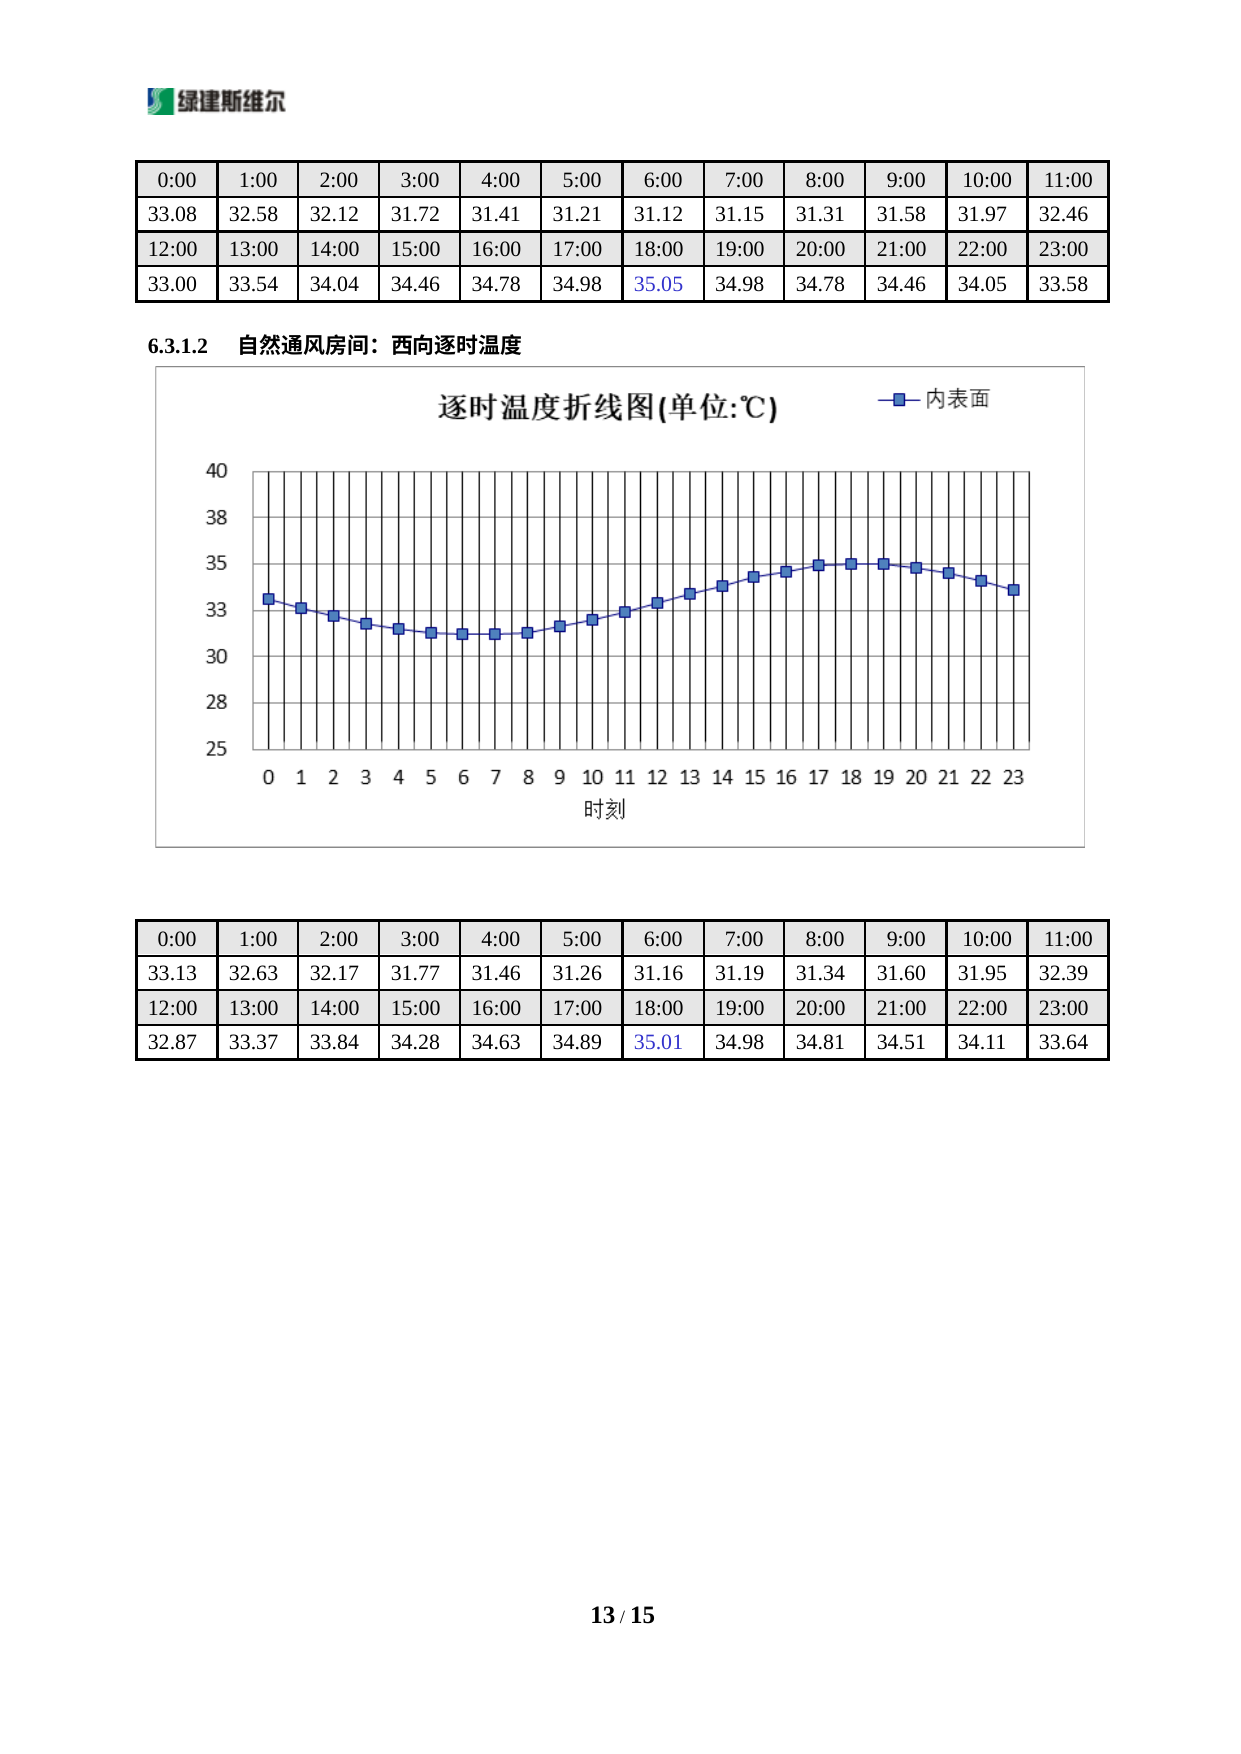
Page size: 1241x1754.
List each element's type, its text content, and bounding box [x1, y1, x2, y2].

table_cell 32.39 [1029, 957, 1107, 989]
subtitle 自然通风房间：西向逐时温度 [148, 328, 1092, 360]
table_cell 33.08 [138, 198, 216, 230]
table_cell 12:00 [138, 991, 216, 1024]
table_cell 34.63 [461, 1026, 540, 1058]
table_cell 33.64 [1029, 1026, 1107, 1058]
table_cell 18:00 [624, 991, 703, 1024]
table_cell 16:00 [461, 991, 540, 1024]
table_cell 34.98 [542, 267, 621, 299]
table_cell 32.58 [219, 198, 297, 230]
table_cell 32.87 [138, 1026, 216, 1058]
table_cell 21:00 [866, 233, 945, 265]
table_cell 14:00 [299, 233, 378, 265]
table_cell 31.16 [624, 957, 703, 989]
table_cell 31.72 [380, 198, 459, 230]
table_cell 31.34 [785, 957, 864, 989]
table_cell 15:00 [380, 233, 459, 265]
table_cell 19:00 [705, 233, 783, 265]
table_cell 33.13 [138, 957, 216, 989]
table_header 2:00 [299, 922, 378, 954]
table_cell 31.58 [866, 198, 945, 230]
table_cell 31.41 [461, 198, 540, 230]
table_cell 34.46 [380, 267, 459, 299]
table_cell 34.89 [542, 1026, 621, 1058]
table_cell 33.37 [219, 1026, 297, 1058]
table_cell 34.28 [380, 1026, 459, 1058]
table_cell 31.46 [461, 957, 540, 989]
table_cell 31.95 [948, 957, 1026, 989]
table_cell 23:00 [1029, 991, 1107, 1024]
table_header 4:00 [461, 922, 540, 954]
table_cell 33.58 [1029, 267, 1107, 299]
table_cell 34.98 [705, 267, 783, 299]
table_cell 34.98 [705, 1026, 783, 1058]
table_cell 18:00 [624, 233, 703, 265]
table_cell 17:00 [542, 233, 621, 265]
table_header 0:00 [138, 163, 216, 196]
table_header 1:00 [219, 163, 297, 196]
table_cell 23:00 [1029, 233, 1107, 265]
table_cell 17:00 [542, 991, 621, 1024]
table_cell 32.12 [299, 198, 378, 230]
table_cell 32.17 [299, 957, 378, 989]
table_cell 20:00 [785, 991, 864, 1024]
table_cell 31.26 [542, 957, 621, 989]
table_cell 31.60 [866, 957, 945, 989]
table_header 0:00 [138, 922, 216, 954]
table_cell 16:00 [461, 233, 540, 265]
table_cell 34.51 [866, 1026, 945, 1058]
table_header 3:00 [380, 163, 459, 196]
table_header 5:00 [542, 922, 621, 954]
table_header 2:00 [299, 163, 378, 196]
table_header 11:00 [1029, 163, 1107, 196]
table_header 1:00 [219, 922, 297, 954]
table_cell 22:00 [948, 991, 1026, 1024]
table_header 5:00 [542, 163, 621, 196]
table_cell 35.01 [624, 1026, 703, 1058]
table_header 7:00 [705, 922, 783, 954]
table_cell 31.77 [380, 957, 459, 989]
table_cell 34.78 [461, 267, 540, 299]
table_cell 31.12 [624, 198, 703, 230]
table_cell 13:00 [219, 233, 297, 265]
table_cell 31.31 [785, 198, 864, 230]
table_header 10:00 [948, 922, 1026, 954]
table_header 7:00 [705, 163, 783, 196]
table_cell 14:00 [299, 991, 378, 1024]
table_header 8:00 [785, 163, 864, 196]
table_header 8:00 [785, 922, 864, 954]
picture [147, 88, 289, 115]
picture [155, 366, 1085, 848]
table_cell 33.00 [138, 267, 216, 299]
table_header 6:00 [624, 163, 703, 196]
table_cell 34.04 [299, 267, 378, 299]
table_cell 12:00 [138, 233, 216, 265]
table_cell 31.15 [705, 198, 783, 230]
table_cell 21:00 [866, 991, 945, 1024]
table_cell 31.21 [542, 198, 621, 230]
table_cell 35.05 [624, 267, 703, 299]
table_cell 31.97 [948, 198, 1026, 230]
table_cell 34.81 [785, 1026, 864, 1058]
table_header 4:00 [461, 163, 540, 196]
table_cell 33.84 [299, 1026, 378, 1058]
table_cell 34.78 [785, 267, 864, 299]
table_header 6:00 [624, 922, 703, 954]
table_cell 34.05 [948, 267, 1026, 299]
table_cell 20:00 [785, 233, 864, 265]
table_header 3:00 [380, 922, 459, 954]
table_cell 22:00 [948, 233, 1026, 265]
table_cell 31.19 [705, 957, 783, 989]
table_cell 34.46 [866, 267, 945, 299]
table_cell 15:00 [380, 991, 459, 1024]
table_cell 32.63 [219, 957, 297, 989]
table_cell 13:00 [219, 991, 297, 1024]
table_header 9:00 [866, 922, 945, 954]
table_header 10:00 [948, 163, 1026, 196]
table_header 11:00 [1029, 922, 1107, 954]
table_cell 32.46 [1029, 198, 1107, 230]
table_cell 34.11 [948, 1026, 1026, 1058]
table_cell 19:00 [705, 991, 783, 1024]
table_header 9:00 [866, 163, 945, 196]
table_cell 33.54 [219, 267, 297, 299]
